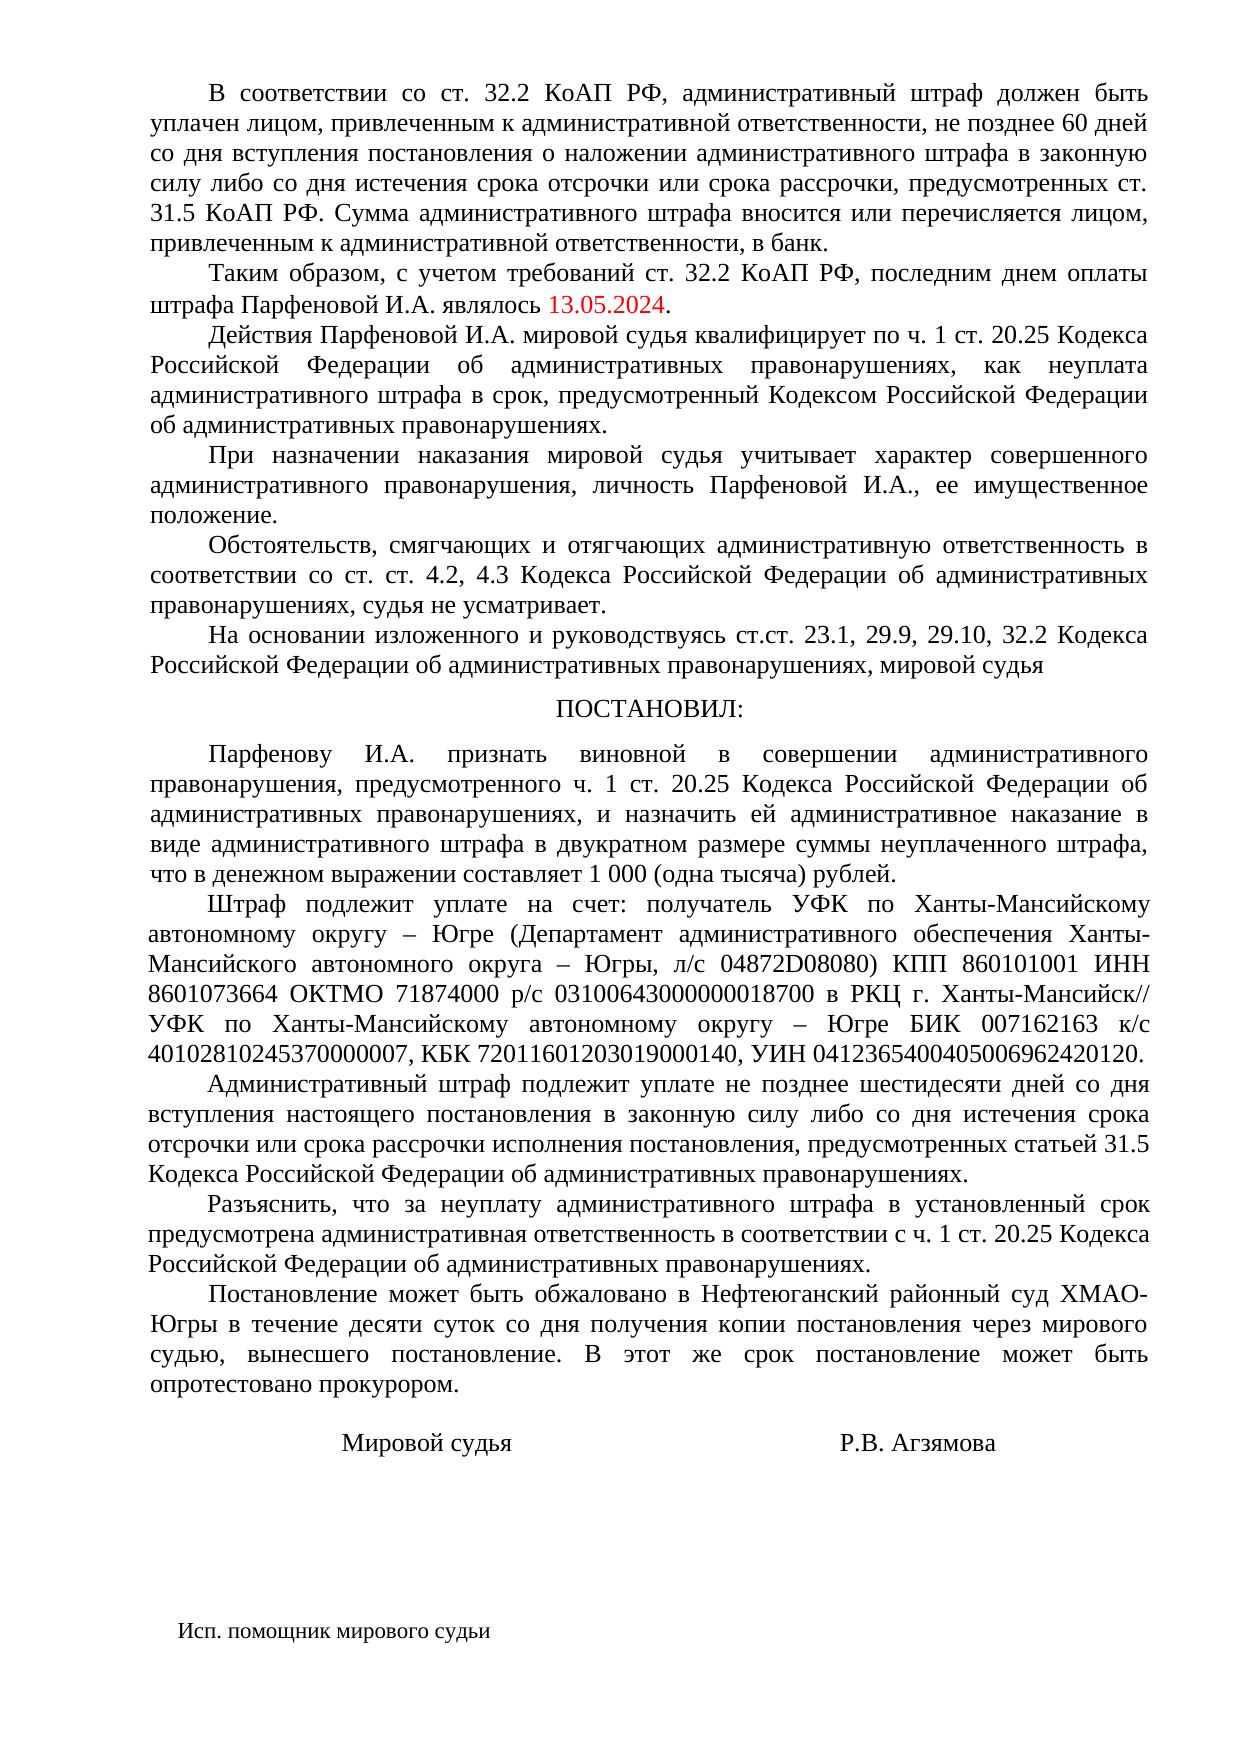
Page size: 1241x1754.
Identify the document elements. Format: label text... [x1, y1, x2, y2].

text Исп. помощник мирового судьи [177, 1617, 1152, 1643]
text Действия Парфеновой И.А. мировой судья квалифицирует по ч. 1 ст. 20.25 Кодекса Российской Федерации об административных правонарушениях, как неуплата административного штрафа в срок, предусмотренный Кодексом Российской Федерации об административных правонарушениях. [150, 319, 1149, 439]
text При назначении наказания мировой судья учитывает характер совершенного административного правонарушения, личность Парфеновой И.А., ее имущественное положение. [150, 439, 1149, 529]
text Разъяснить, что за неуплату административного штрафа в установленный срок предусмотрена административная ответственность в соответствии с ч. 1 ст. 20.25 Кодекса Российской Федерации об административных правонарушениях. [148, 1188, 1152, 1278]
text Мировой судья Р.В. Агзямова [341, 1427, 1152, 1457]
text Таким образом, с учетом требований ст. 32.2 КоАП РФ, последним днем оплаты штрафа Парфеновой И.А. являлось 13.05.2024. [150, 257, 1149, 319]
text На основании изложенного и руководствуясь ст.ст. 23.1, 29.9, 29.10, 32.2 Кодекса Российской Федерации об административных правонарушениях, мировой судья [150, 619, 1149, 679]
text Обстоятельств, смягчающих и отягчающих административную ответственность в соответствии со ст. ст. 4.2, 4.3 Кодекса Российской Федерации об административных правонарушениях, судья не усматривает. [150, 529, 1149, 619]
text Штраф подлежит уплате на счет: получатель УФК по Ханты-Мансийскому автономному округу – Югре (Департамент административного обеспечения Ханты-Мансийского автономного округа – Югры, л/с 04872D08080) КПП 860101001 ИНН 8601073664 ОКТМО 71874000 р/с 03100643000000018700 в РКЦ г. Ханты-Мансийск// УФК по Ханты-Мансийскому автономному округу – Югре БИК 007162163 к/с 40102810245370000007, КБК 72011601203019000140, УИН 0412365400405006962420120. [148, 888, 1152, 1068]
text В соответствии со ст. 32.2 КоАП РФ, административный штраф должен быть уплачен лицом, привлеченным к административной ответственности, не позднее 60 дней со дня вступления постановления о наложении административного штрафа в законную силу либо со дня истечения срока отсрочки или срока рассрочки, предусмотренных ст. 31.5 КоАП РФ. Сумма административного штрафа вносится или перечисляется лицом, привлеченным к административной ответственности, в банк. [150, 77, 1149, 257]
text Административный штраф подлежит уплате не позднее шестидесяти дней со дня вступления настоящего постановления в законную силу либо со дня истечения срока отсрочки или срока рассрочки исполнения постановления, предусмотренных статьей 31.5 Кодекса Российской Федерации об административных правонарушениях. [148, 1068, 1152, 1188]
text Постановление может быть обжаловано в Нефтеюганский районный суд ХМАО-Югры в течение десяти суток со дня получения копии постановления через мирового судью, вынесшего постановление. В этот же срок постановление может быть опротестовано прокурором. [150, 1278, 1149, 1398]
text ПОСТАНОВИЛ: [148, 693, 1152, 723]
text Парфенову И.А. признать виновной в совершении административного правонарушения, предусмотренного ч. 1 ст. 20.25 Кодекса Российской Федерации об административных правонарушениях, и назначить ей административное наказание в виде административного штрафа в двукратном размере суммы неуплаченного штрафа, что в денежном выражении составляет 1 000 (одна тысяча) рублей. [150, 738, 1149, 888]
